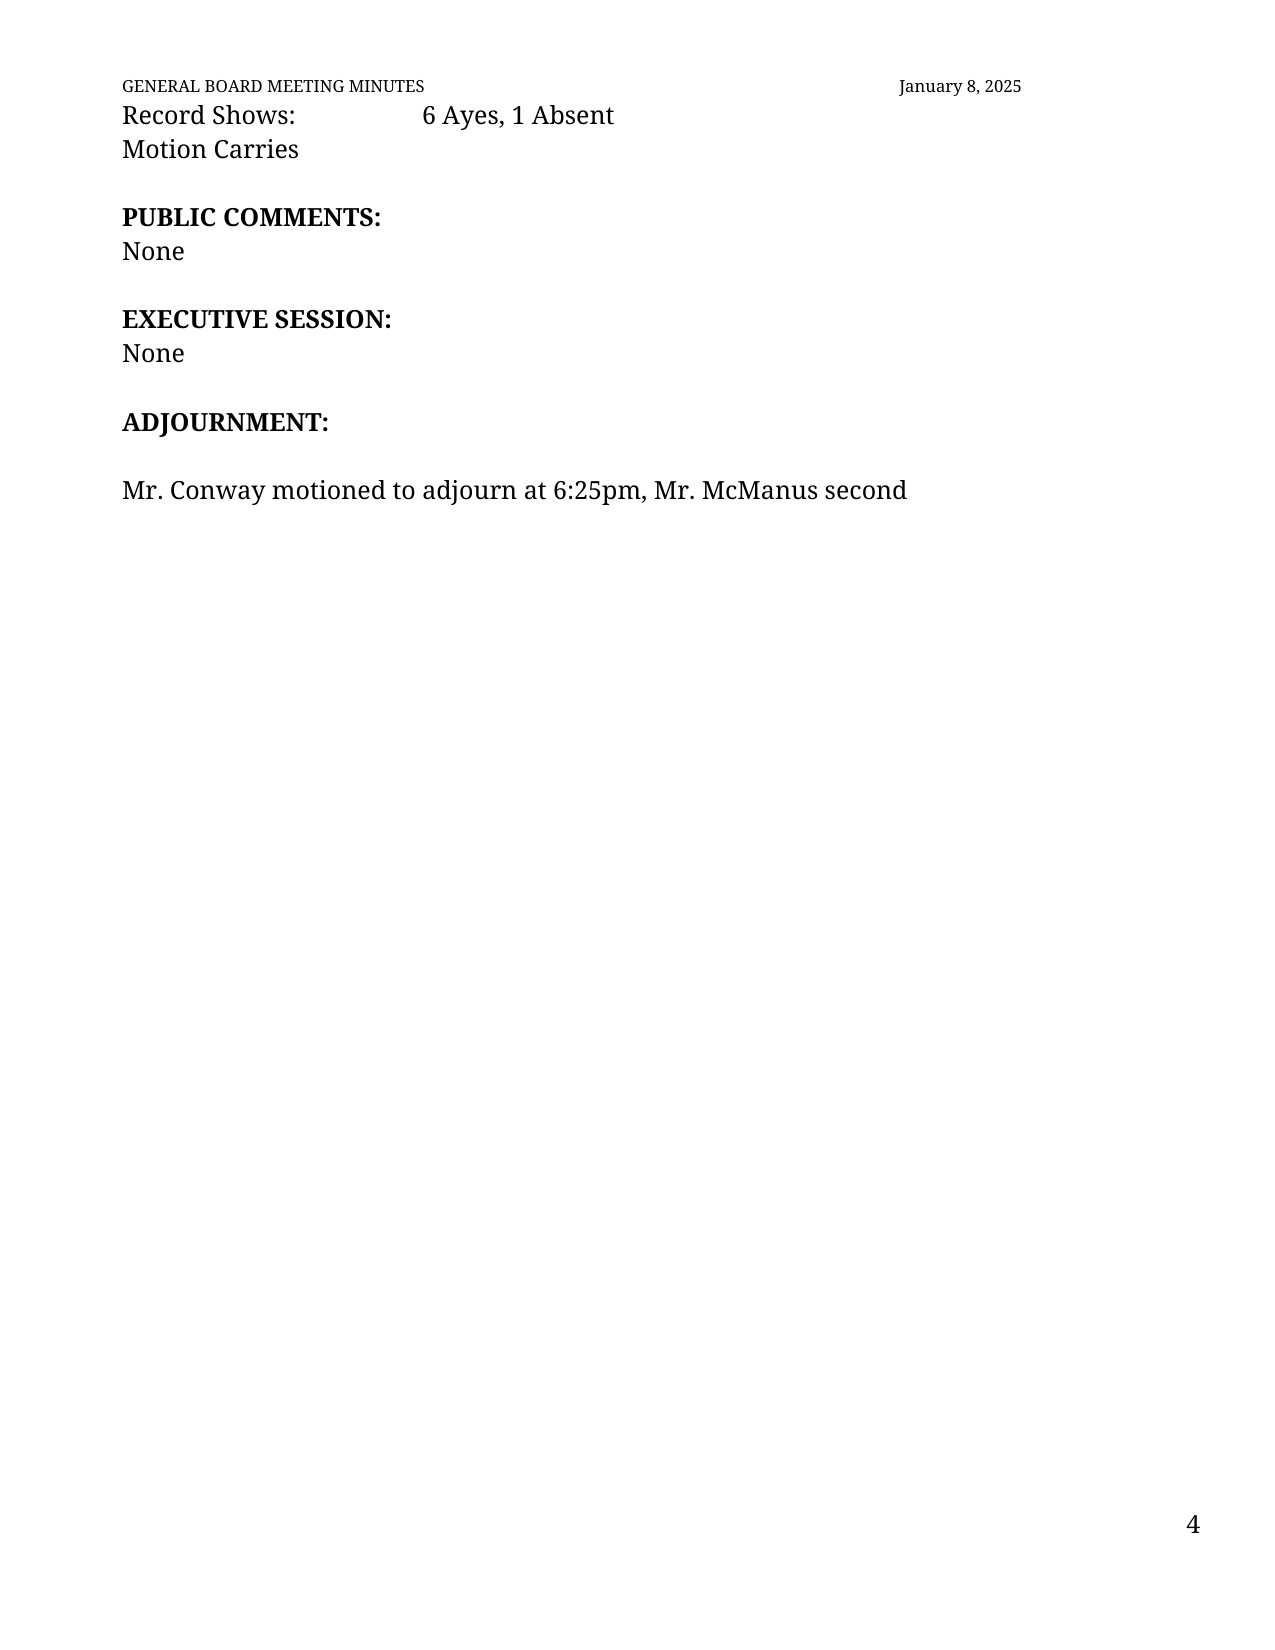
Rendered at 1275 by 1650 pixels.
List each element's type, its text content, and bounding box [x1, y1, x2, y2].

text None [122, 234, 1200, 268]
text None [122, 336, 1200, 370]
text Mr. Conway motioned to adjourn at 6:25pm, Mr. McManus second [122, 472, 1200, 506]
text ADJOURNMENT: [122, 404, 1200, 438]
text EXECUTIVE SESSION: [122, 302, 1200, 336]
text PUBLIC COMMENTS: [122, 200, 1200, 234]
text Motion Carries [122, 132, 1200, 166]
text Record Shows: 6 Ayes, 1 Absent [122, 98, 1200, 132]
